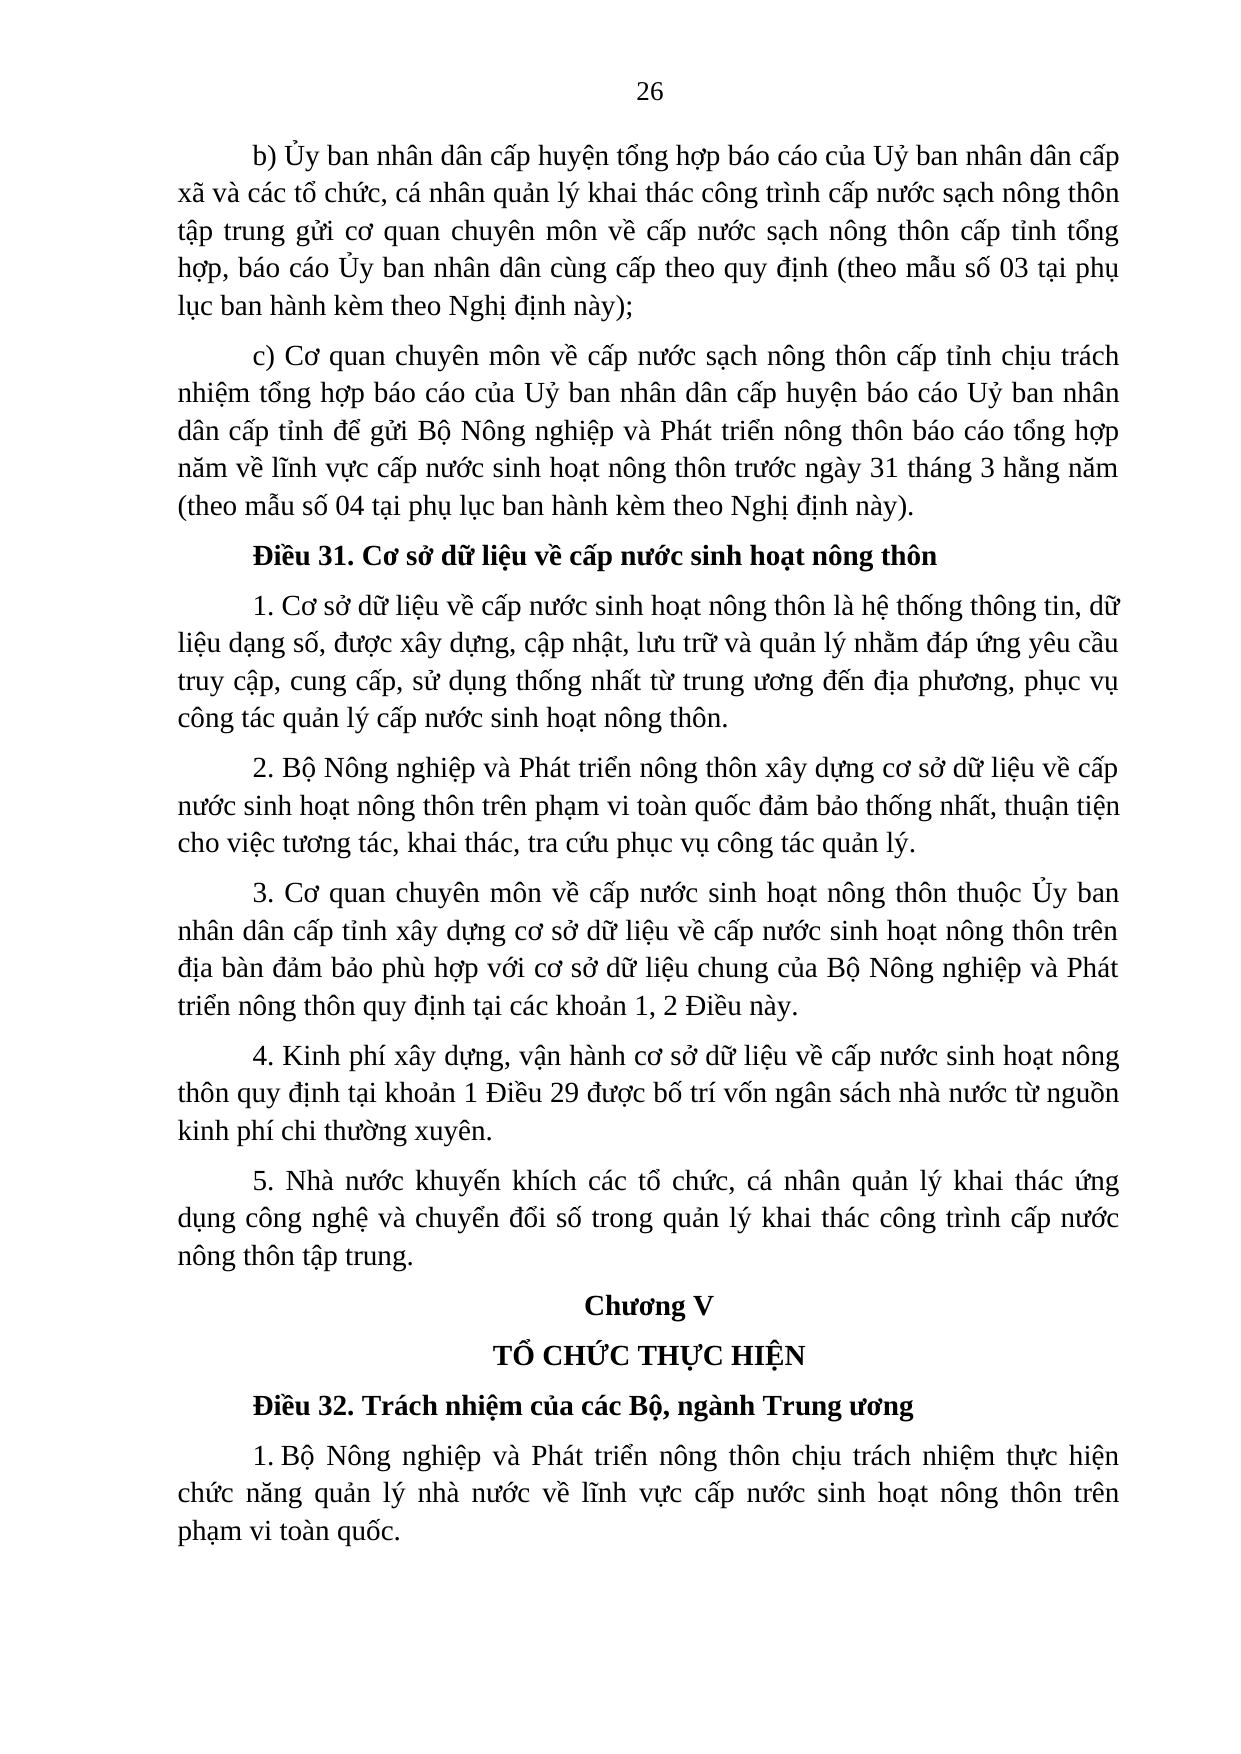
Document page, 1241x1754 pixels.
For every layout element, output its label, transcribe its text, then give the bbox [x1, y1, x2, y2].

text Chương V [177, 1284, 1121, 1322]
text b) Ủy ban nhân dân cấp huyện tổng hợp báo cáo của Uỷ ban nhân dân cấp xã và các tổ chức, cá nhân quản lý khai thác công trình cấp nước sạch nông thôn tập trung gửi cơ quan chuyên môn về cấp nước sạch nông thôn cấp tỉnh tổng hợp, báo cáo Ủy ban nhân dân cùng cấp theo quy định (theo mẫu số 03 tại phụ lục ban hành kèm theo Nghị định này); [177, 134, 1121, 322]
text c) Cơ quan chuyên môn về cấp nước sạch nông thôn cấp tỉnh chịu trách nhiệm tổng hợp báo cáo của Uỷ ban nhân dân cấp huyện báo cáo Uỷ ban nhân dân cấp tỉnh để gửi Bộ Nông nghiệp và Phát triển nông thôn báo cáo tổng hợp năm về lĩnh vực cấp nước sinh hoạt nông thôn trước ngày 31 tháng 3 hằng năm (theo mẫu số 04 tại phụ lục ban hành kèm theo Nghị định này). [177, 334, 1121, 522]
list Bộ Nông nghiệp và Phát triển nông thôn chịu trách nhiệm thực hiện chức năng quản lý nhà nước về lĩnh vực cấp nước sinh hoạt nông thôn trên phạm vi toàn quốc. [177, 1434, 1121, 1547]
text Điều 32. Trách nhiệm của các Bộ, ngành Trung ương [177, 1384, 1121, 1422]
text TỔ CHỨC THỰC HIỆN [177, 1334, 1121, 1372]
text 3. Cơ quan chuyên môn về cấp nước sinh hoạt nông thôn thuộc Ủy ban nhân dân cấp tỉnh xây dựng cơ sở dữ liệu về cấp nước sinh hoạt nông thôn trên địa bàn đảm bảo phù hợp với cơ sở dữ liệu chung của Bộ Nông nghiệp và Phát triển nông thôn quy định tại các khoản 1, 2 Điều này. [177, 872, 1121, 1022]
text 4. Kinh phí xây dựng, vận hành cơ sở dữ liệu về cấp nước sinh hoạt nông thôn quy định tại khoản 1 Điều 29 được bố trí vốn ngân sách nhà nước từ nguồn kinh phí chi thường xuyên. [177, 1034, 1121, 1147]
text 5. Nhà nước khuyến khích các tổ chức, cá nhân quản lý khai thác ứng dụng công nghệ và chuyển đổi số trong quản lý khai thác công trình cấp nước nông thôn tập trung. [177, 1159, 1121, 1272]
text 1. Cơ sở dữ liệu về cấp nước sinh hoạt nông thôn là hệ thống thông tin, dữ liệu dạng số, được xây dựng, cập nhật, lưu trữ và quản lý nhằm đáp ứng yêu cầu truy cập, cung cấp, sử dụng thống nhất từ trung ương đến địa phương, phục vụ công tác quản lý cấp nước sinh hoạt nông thôn. [177, 584, 1121, 734]
text 2. Bộ Nông nghiệp và Phát triển nông thôn xây dựng cơ sở dữ liệu về cấp nước sinh hoạt nông thôn trên phạm vi toàn quốc đảm bảo thống nhất, thuận tiện cho việc tương tác, khai thác, tra cứu phục vụ công tác quản lý. [177, 747, 1121, 859]
text Điều 31. Cơ sở dữ liệu về cấp nước sinh hoạt nông thôn [177, 534, 1121, 572]
